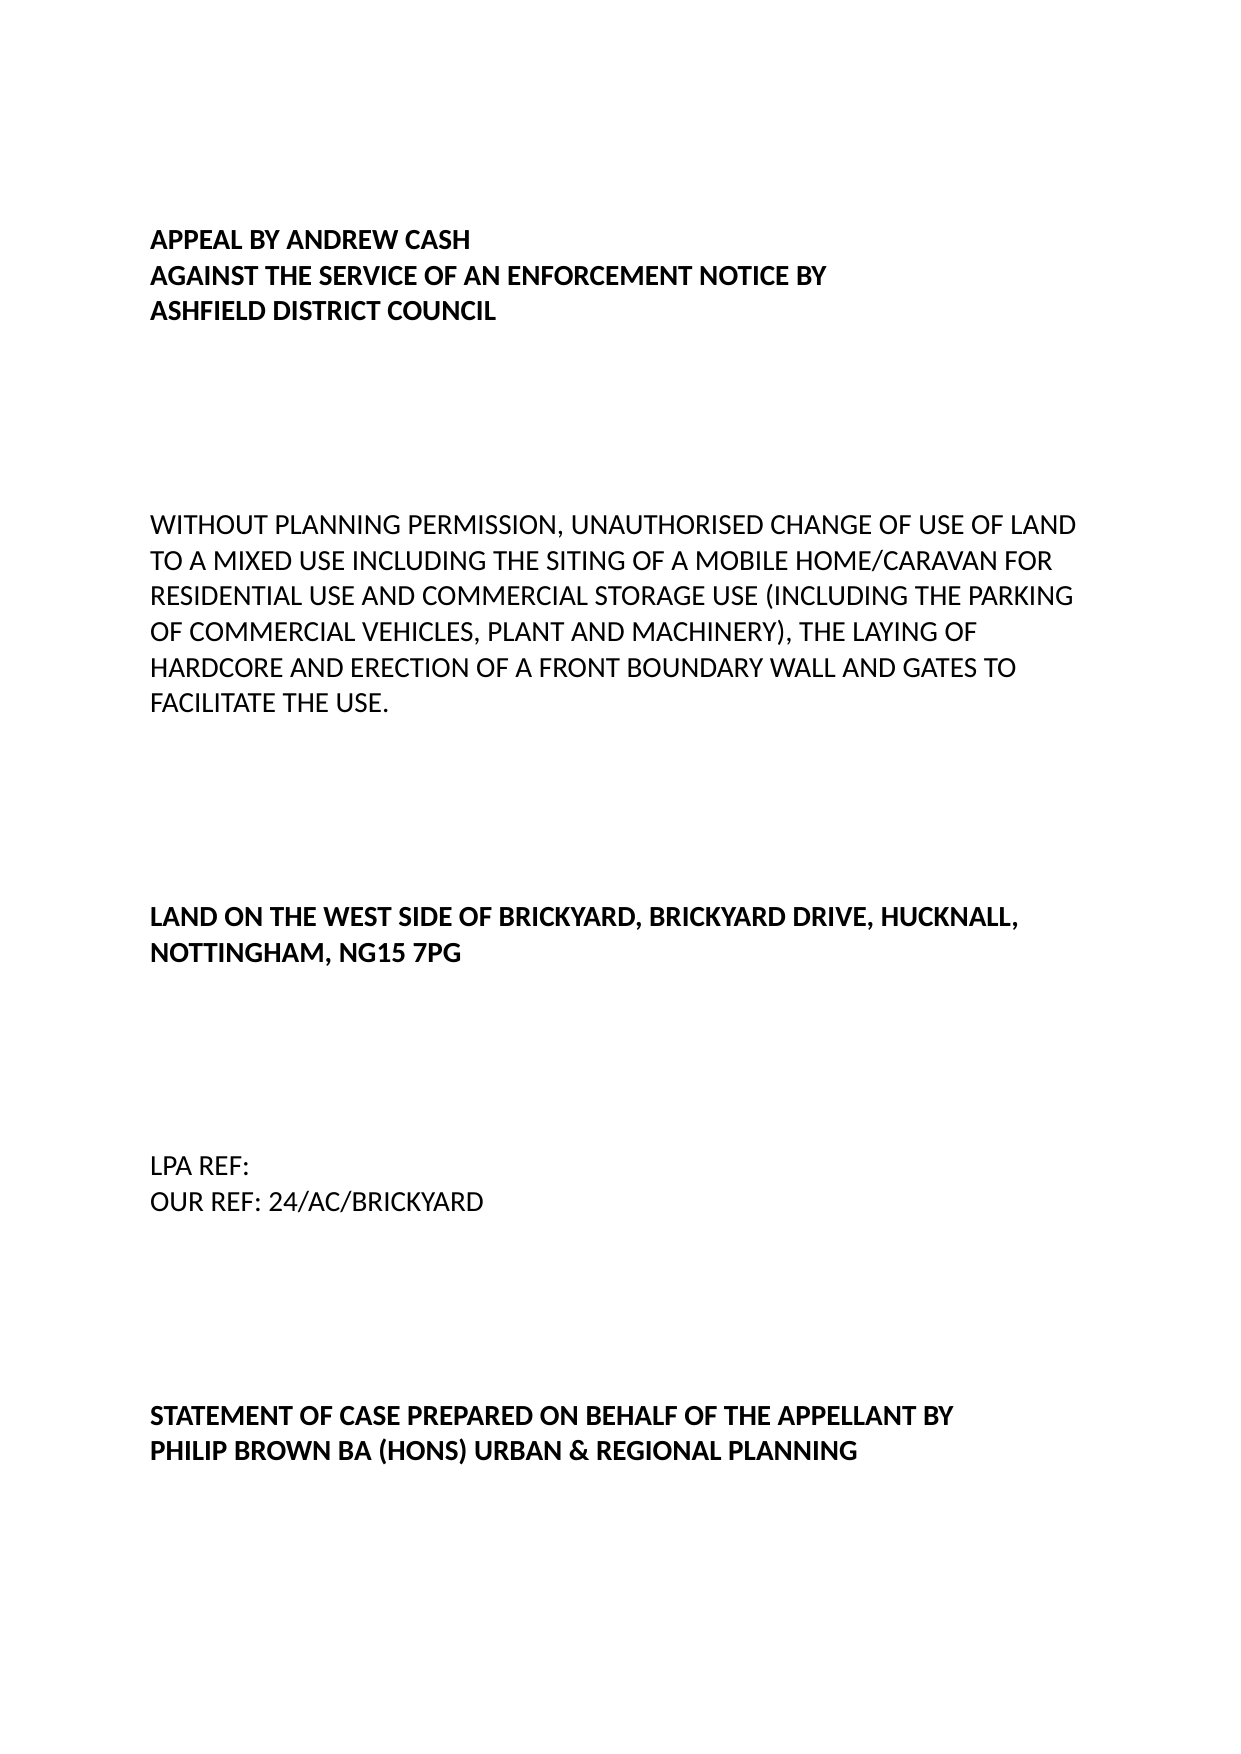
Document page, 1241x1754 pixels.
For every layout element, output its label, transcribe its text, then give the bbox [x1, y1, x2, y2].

text STATEMENT OF CASE PREPARED ON BEHALF OF THE APPELLANT BY [150, 1397, 1090, 1432]
text AGAINST THE SERVICE OF AN ENFORCEMENT NOTICE BY [150, 257, 1090, 292]
text PHILIP BROWN BA (HONS) URBAN & REGIONAL PLANNING [150, 1432, 1090, 1468]
text LPA REF: [150, 1147, 1090, 1183]
text WITHOUT PLANNING PERMISSION, UNAUTHORISED CHANGE OF USE OF LAND TO A MIXED USE INCLUDING THE SITING OF A MOBILE HOME/CARAVAN FOR RESIDENTIAL USE AND COMMERCIAL STORAGE USE (INCLUDING THE PARKING OF COMMERCIAL VEHICLES, PLANT AND MACHINERY), THE LAYING OF HARDCORE AND ERECTION OF A FRONT BOUNDARY WALL AND GATES TO FACILITATE THE USE. [150, 506, 1090, 720]
text APPEAL BY ANDREW CASH [150, 221, 1090, 257]
text OUR REF: 24/AC/BRICKYARD [150, 1183, 1090, 1219]
text ASHFIELD DISTRICT COUNCIL [150, 292, 1090, 328]
text LAND ON THE WEST SIDE OF BRICKYARD, BRICKYARD DRIVE, HUCKNALL, NOTTINGHAM, NG15 7PG [150, 898, 1090, 969]
